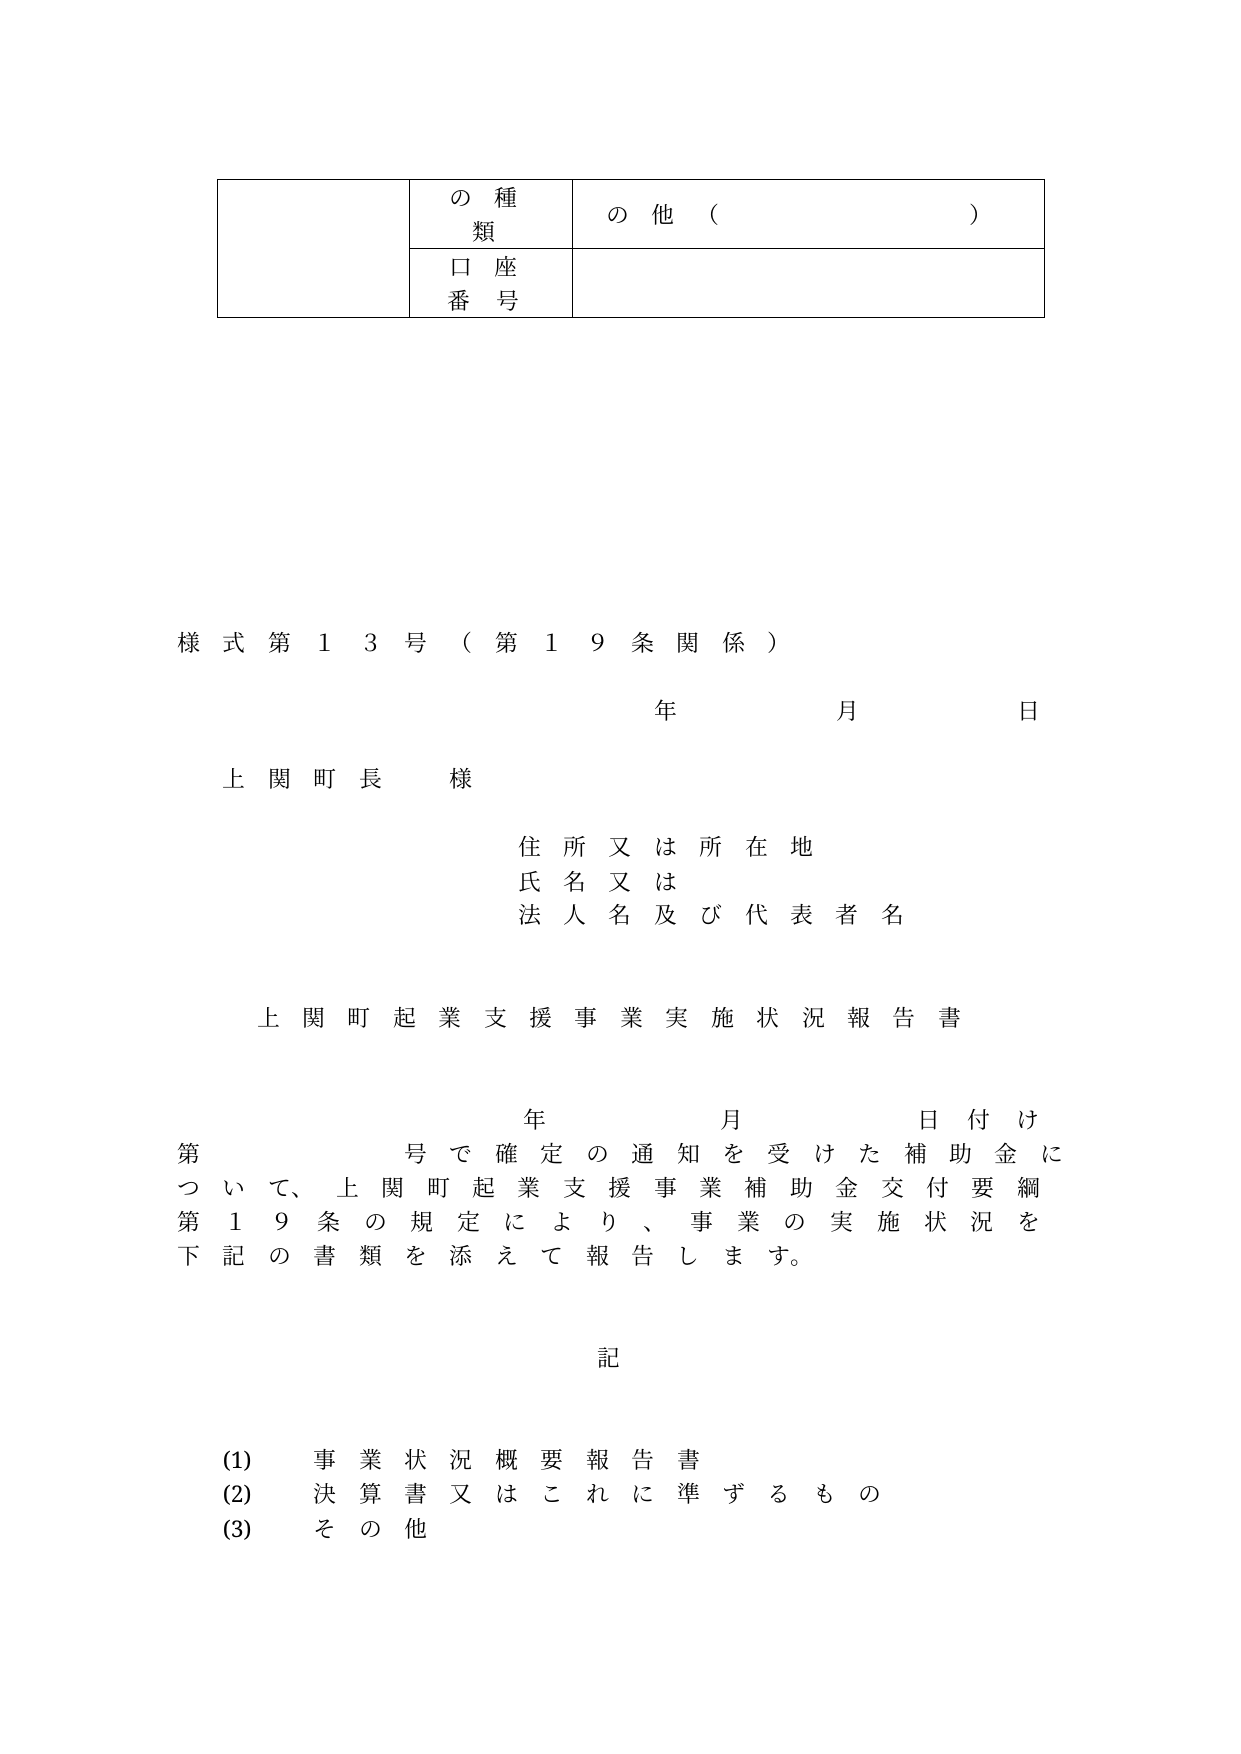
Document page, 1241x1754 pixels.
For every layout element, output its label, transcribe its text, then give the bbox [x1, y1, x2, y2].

table_cell 当座 普通 その他（ ） [573, 180, 1044, 248]
text 記 [177, 1340, 1063, 1374]
text 年 月 日付け 第 号で確定の通知を受けた補助金について、上関町起業支援事業補助金交付要綱第１９条の規定により、事業の実施状況を下記の書類を添えて報告します。 [177, 1101, 1063, 1272]
text (3) その他 [177, 1510, 1063, 1544]
text (2) 決算書又はこれに準ずるもの [177, 1476, 1063, 1510]
text 法人名及び代表者名 [177, 897, 1063, 931]
table_cell [573, 249, 1044, 317]
text 上関町起業支援事業実施状況報告書 [177, 999, 1063, 1033]
text 年 月 日 [177, 693, 1063, 727]
text 住所又は所在地 [177, 829, 1063, 863]
text (1) 事業状況概要報告書 [177, 1442, 1063, 1476]
text 様式第１３号（第１９条関係） [177, 624, 1063, 659]
text 氏名又は [177, 863, 1063, 897]
table_cell 口座の種類 [410, 180, 572, 248]
text 上関町長 様 [177, 761, 1063, 795]
table_cell 口座番号 [410, 249, 572, 317]
